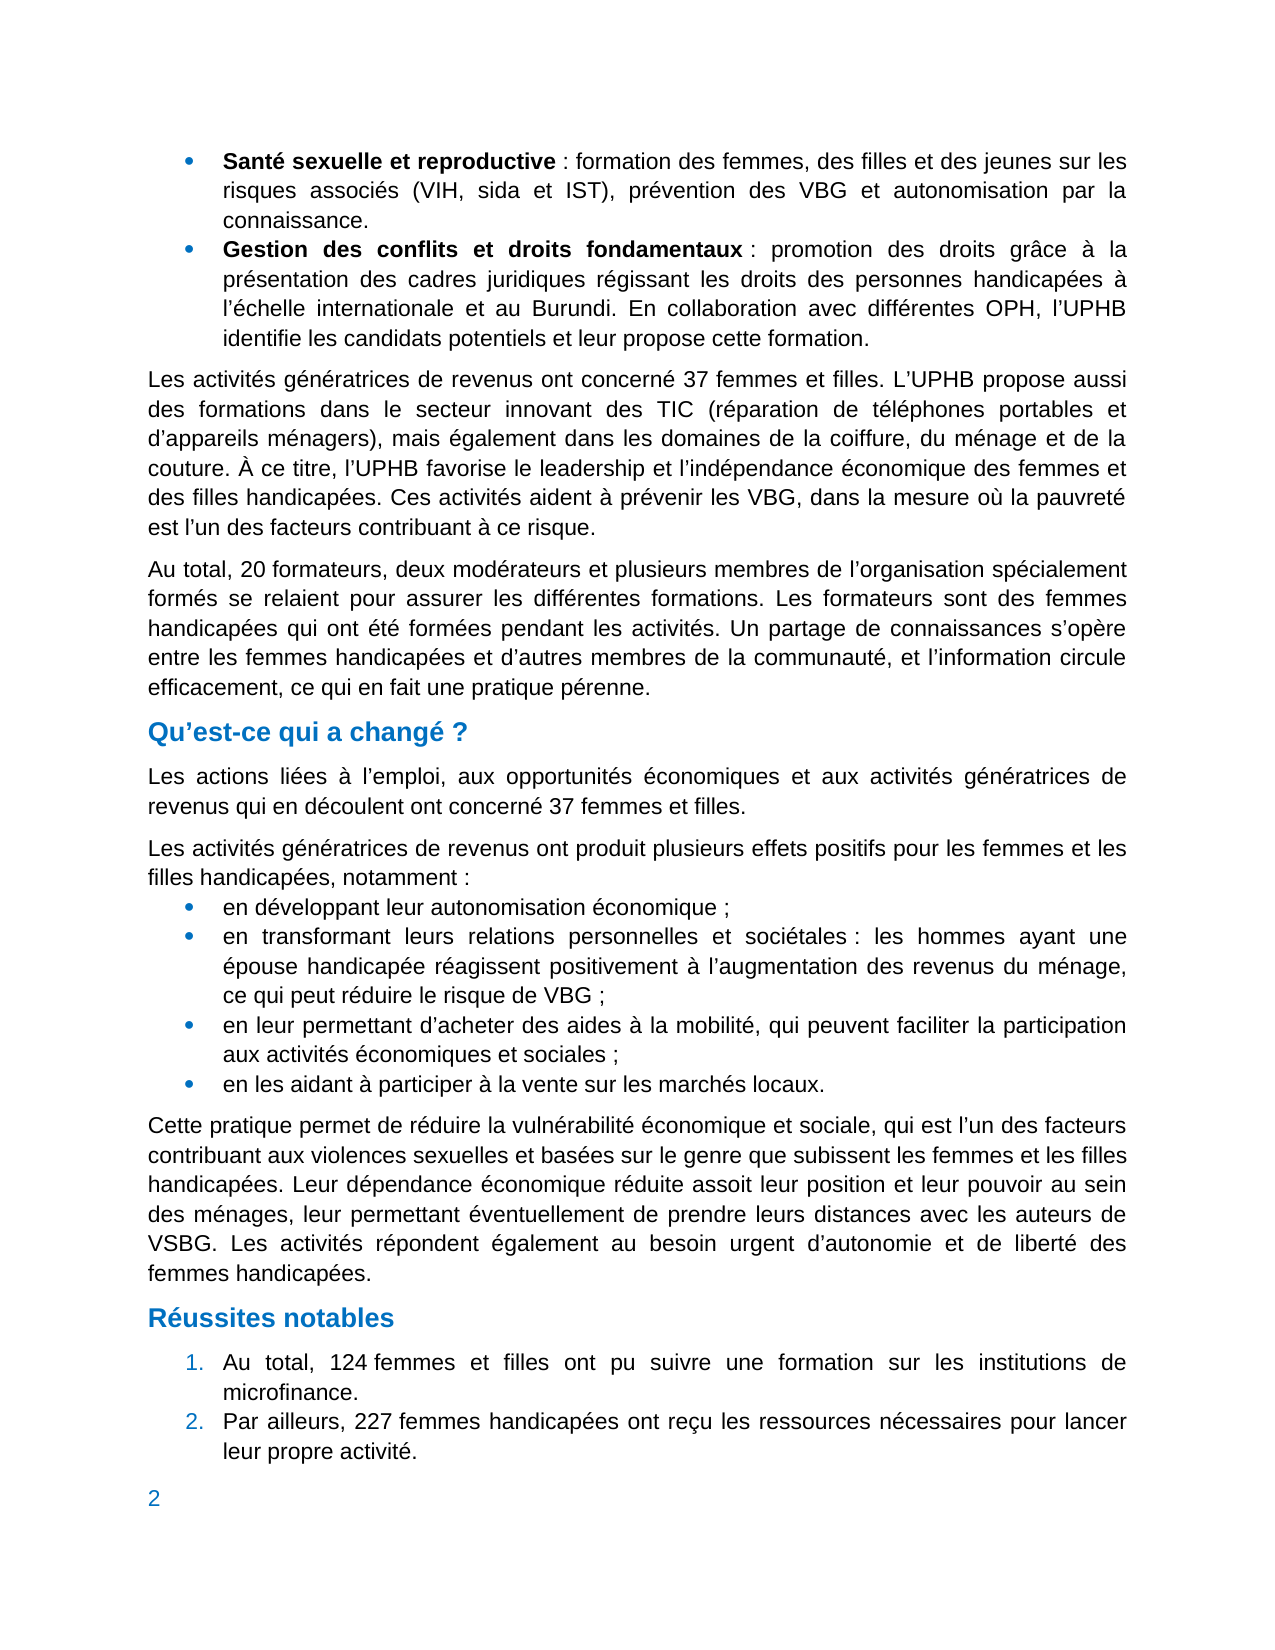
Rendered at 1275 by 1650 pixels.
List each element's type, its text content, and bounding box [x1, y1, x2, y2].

text Au total, 20 formateurs, deux modérateurs et plusieurs membres de l’organisation spécialement formés se relaient pour assurer les différentes formations. Les formateurs sont des femmes handicapées qui ont été formées pendant les activités. Un partage de connaissances s’opère entre les femmes handicapées et d’autres membres de la communauté, et l’information circule efficacement, ce qui en fait une pratique pérenne. [148, 556, 1127, 700]
text Cette pratique permet de réduire la vulnérabilité économique et sociale, qui est l’un des facteurs contribuant aux violences sexuelles et basées sur le genre que subissent les femmes et les filles handicapées. Leur dépendance économique réduite assoit leur position et leur pouvoir au sein des ménages, leur permettant éventuellement de prendre leurs distances avec les auteurs de VSBG. Les activités répondent également au besoin urgent d’autonomie et de liberté des femmes handicapées. [148, 1112, 1127, 1286]
list Par ailleurs, 227 femmes handicapées ont reçu les ressources nécessaires pour lancer leur propre activité. [185, 1408, 1127, 1464]
list Au total, 124 femmes et filles ont pu suivre une formation sur les institutions de microfinance. [185, 1349, 1127, 1405]
list Gestion des conflits et droits fondamentaux : promotion des droits grâce à la présentation des cadres juridiques régissant les droits des personnes handicapées à l’échelle internationale et au Burundi. En collaboration avec différentes OPH, l’UPHB identifie les candidats potentiels et leur propose cette formation. [185, 236, 1127, 351]
list en transformant leurs relations personnelles et sociétales : les hommes ayant une épouse handicapée réagissent positivement à l’augmentation des revenus du ménage, ce qui peut réduire le risque de VBG ; [185, 923, 1127, 1008]
subtitle Qu’est-ce qui a changé ? [148, 716, 1127, 747]
list Santé sexuelle et reproductive : formation des femmes, des filles et des jeunes sur les risques associés (VIH, sida et IST), prévention des VBG et autonomisation par la connaissance. [185, 148, 1127, 233]
text Les activités génératrices de revenus ont produit plusieurs effets positifs pour les femmes et les filles handicapées, notamment : [148, 835, 1127, 891]
text Les activités génératrices de revenus ont concerné 37 femmes et filles. L’UPHB propose aussi des formations dans le secteur innovant des TIC (réparation de téléphones portables et d’appareils ménagers), mais également dans les domaines de la coiffure, du ménage et de la couture. À ce titre, l’UPHB favorise le leadership et l’indépendance économique des femmes et des filles handicapées. Ces activités aident à prévenir les VBG, dans la mesure où la pauvreté est l’un des facteurs contribuant à ce risque. [148, 366, 1127, 540]
list en développant leur autonomisation économique ; [185, 894, 1127, 920]
list en les aidant à participer à la vente sur les marchés locaux. [185, 1071, 1127, 1097]
text Les actions liées à l’emploi, aux opportunités économiques et aux activités génératrices de revenus qui en découlent ont concerné 37 femmes et filles. [148, 763, 1127, 819]
list en leur permettant d’acheter des aides à la mobilité, qui peuvent faciliter la participation aux activités économiques et sociales ; [185, 1012, 1127, 1067]
subtitle Réussites notables [148, 1302, 1127, 1333]
